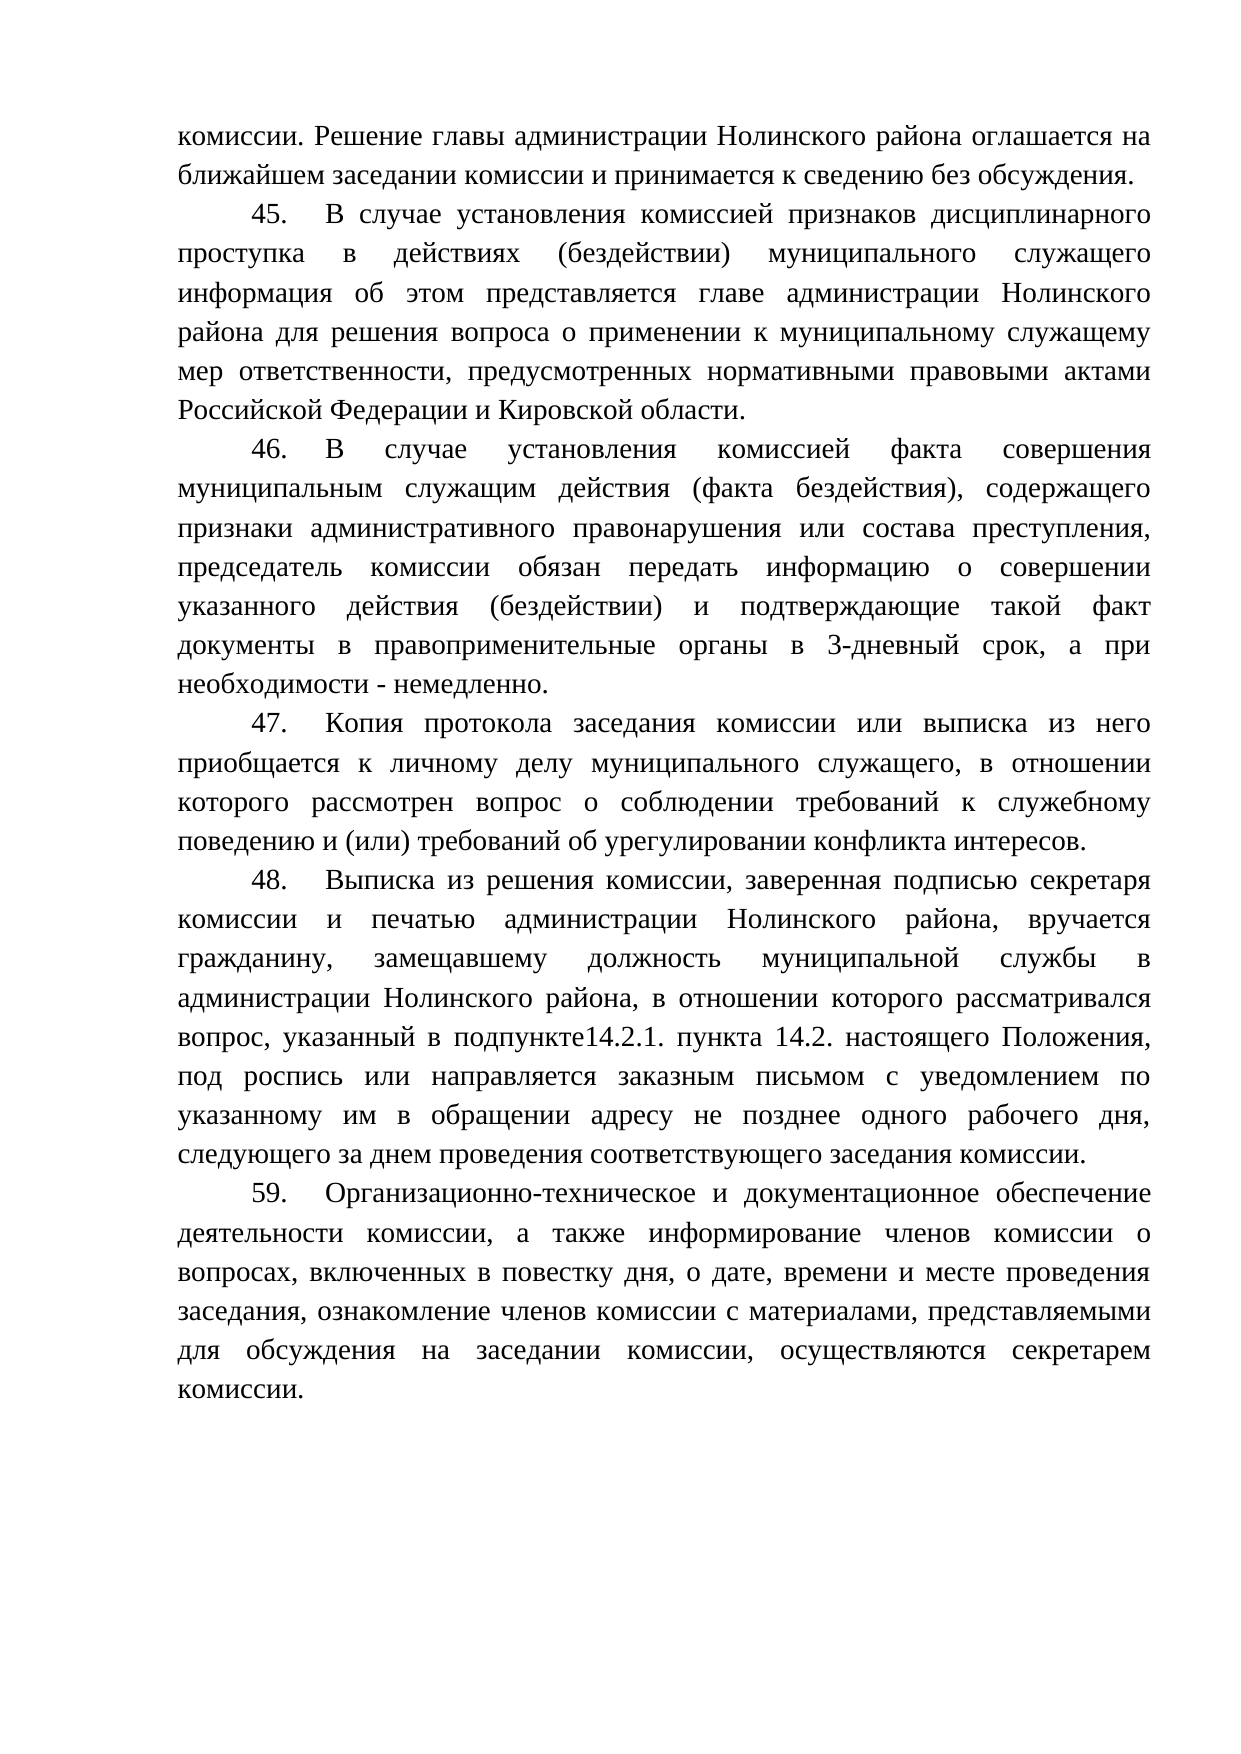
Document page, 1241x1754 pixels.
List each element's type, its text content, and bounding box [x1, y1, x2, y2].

text 48. Выписка из решения комиссии, заверенная подписью секретаря комиссии и печатью администрации Нолинского района, вручается гражданину, замещавшему должность муниципальной службы в администрации Нолинского района, в отношении которого рассматривался вопрос, указанный в подпункте14.2.1. пункта 14.2. настоящего Положения, под роспись или направляется заказным письмом с уведомлением по указанному им в обращении адресу не позднее одного рабочего дня, следующего за днем проведения соответствующего заседания комиссии. [177, 862, 1152, 1170]
text 47. Копия протокола заседания комиссии или выписка из него приобщается к личному делу муниципального служащего, в отношении которого рассмотрен вопрос о соблюдении требований к служебному поведению и (или) требований об урегулировании конфликта интересов. [177, 706, 1152, 857]
text 46. В случае установления комиссией факта совершения муниципальным служащим действия (факта бездействия), содержащего признаки административного правонарушения или состава преступления, председатель комиссии обязан передать информацию о совершении указанного действия (бездействии) и подтверждающие такой факт документы в правоприменительные органы в 3-дневный срок, а при необходимости - немедленно. [177, 431, 1152, 700]
text 59. Организационно-техническое и документационное обеспечение деятельности комиссии, а также информирование членов комиссии о вопросах, включенных в повестку дня, о дате, времени и месте проведения заседания, ознакомление членов комиссии с материалами, представляемыми для обсуждения на заседании комиссии, осуществляются секретарем комиссии. [177, 1176, 1152, 1405]
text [177, 118, 1152, 191]
text 45. В случае установления комиссией признаков дисциплинарного проступка в действиях (бездействии) муниципального служащего информация об этом представляется главе администрации Нолинского района для решения вопроса о применении к муниципальному служащему мер ответственности, предусмотренных нормативными правовыми актами Российской Федерации и Кировской области. [177, 196, 1152, 426]
